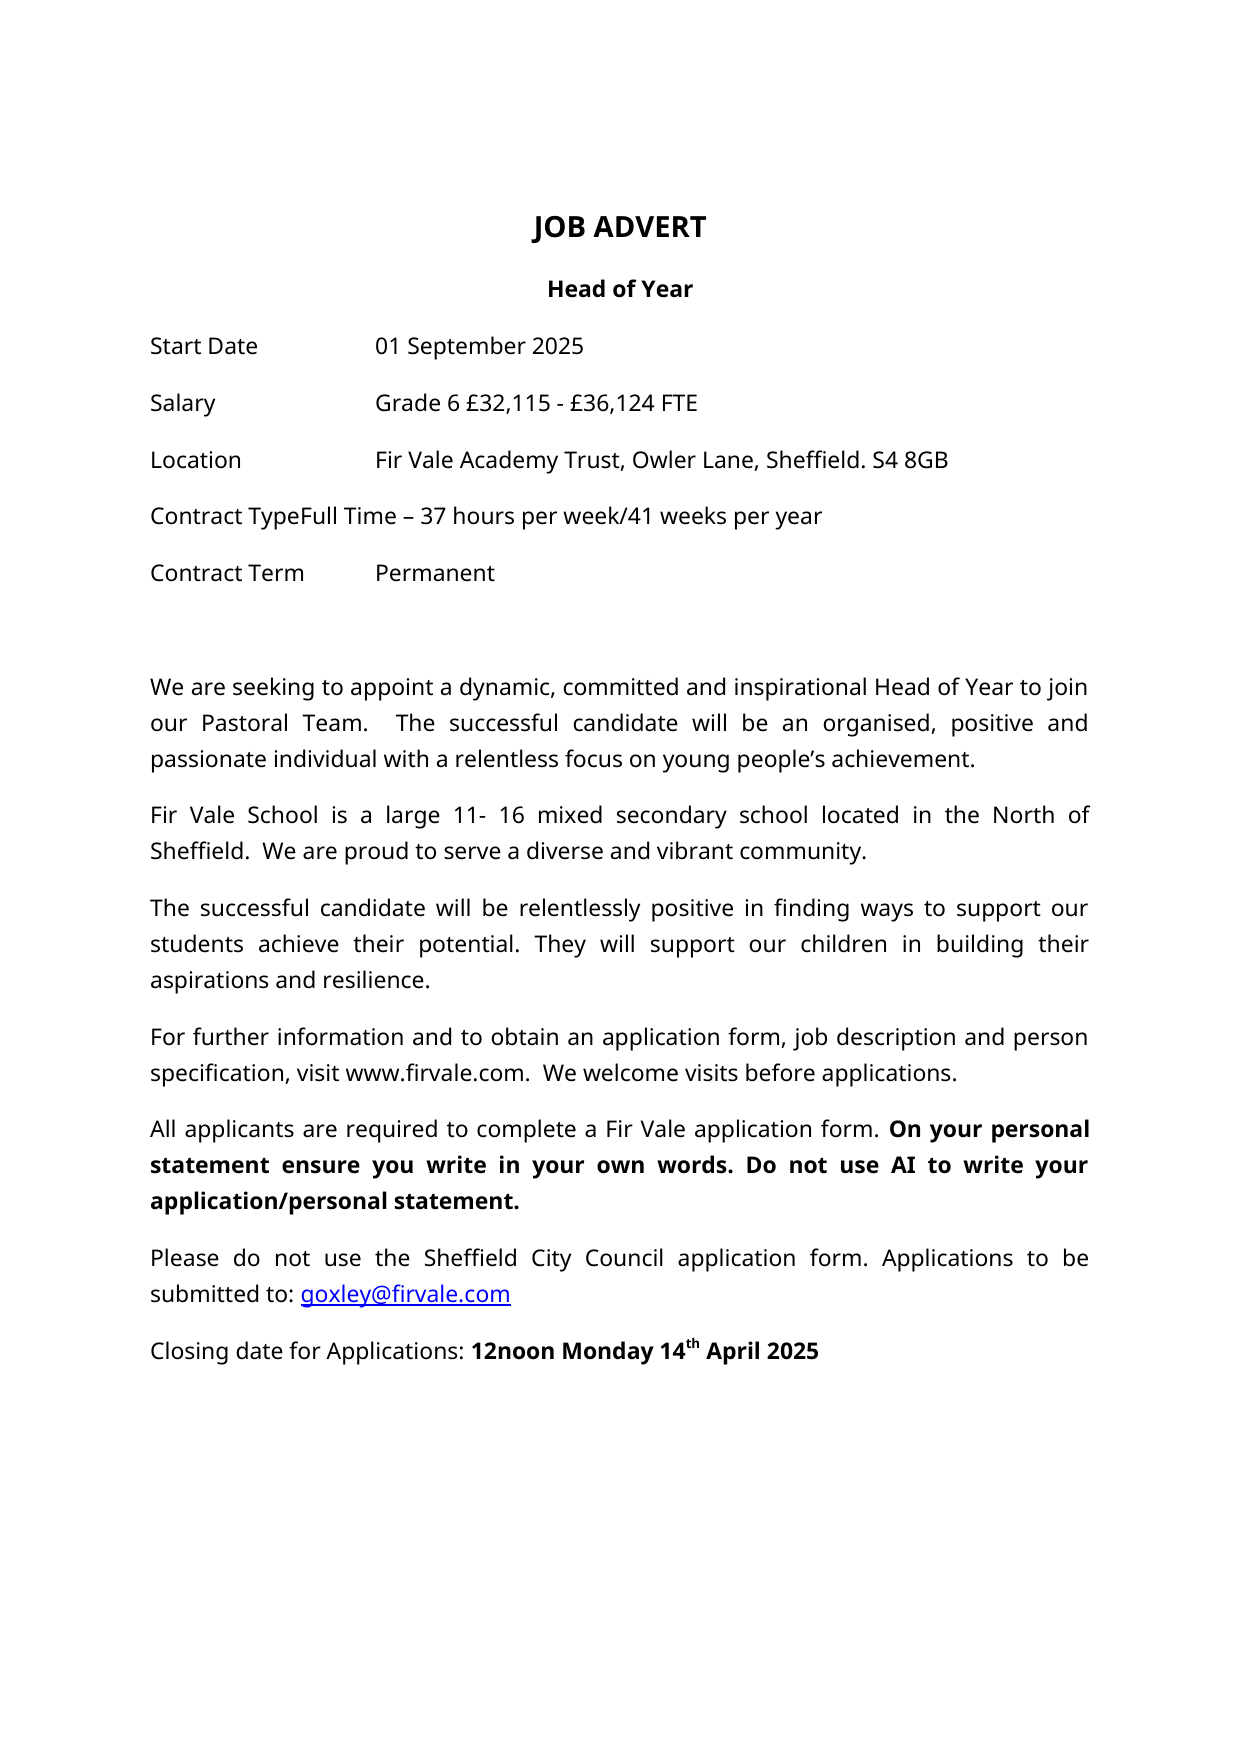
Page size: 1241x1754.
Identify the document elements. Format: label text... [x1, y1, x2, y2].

text Contract Term Permanent [150, 557, 1090, 588]
text All applicants are required to complete a Fir Vale application form. On your personal statement ensure you write in your own words. Do not use AI to write your application/personal statement. [150, 1113, 1090, 1216]
text Closing date for Applications: 12noon Monday 14th April 2025 [150, 1335, 1090, 1366]
text For further information and to obtain an application form, job description and person specification, visit www.firvale.com. We welcome visits before applications. [150, 1021, 1090, 1088]
text Please do not use the Sheffield City Council application form. Applications to be submitted to: goxley@firvale.com [150, 1242, 1090, 1309]
text Head of Year [150, 273, 1090, 304]
text JOB ADVERT [150, 207, 1090, 246]
text Location Fir Vale Academy Trust, Owler Lane, Sheffield. S4 8GB [150, 443, 1090, 475]
text Salary Grade 6 £32,115 - £36,124 FTE [150, 387, 1090, 418]
text We are seeking to appoint a dynamic, committed and inspirational Head of Year to join our Pastoral Team. The successful candidate will be an organised, positive and passionate individual with a relentless focus on young people’s achievement. [150, 671, 1090, 774]
text Start Date 01 September 2025 [150, 330, 1090, 361]
text The successful candidate will be relentlessly positive in finding ways to support our students achieve their potential. They will support our children in building their aspirations and resilience. [150, 892, 1090, 995]
text Fir Vale School is a large 11- 16 mixed secondary school located in the North of Sheffield. We are proud to serve a diverse and vibrant community. [150, 799, 1090, 866]
text Contract Type Full Time – 37 hours per week/41 weeks per year [150, 500, 1090, 532]
